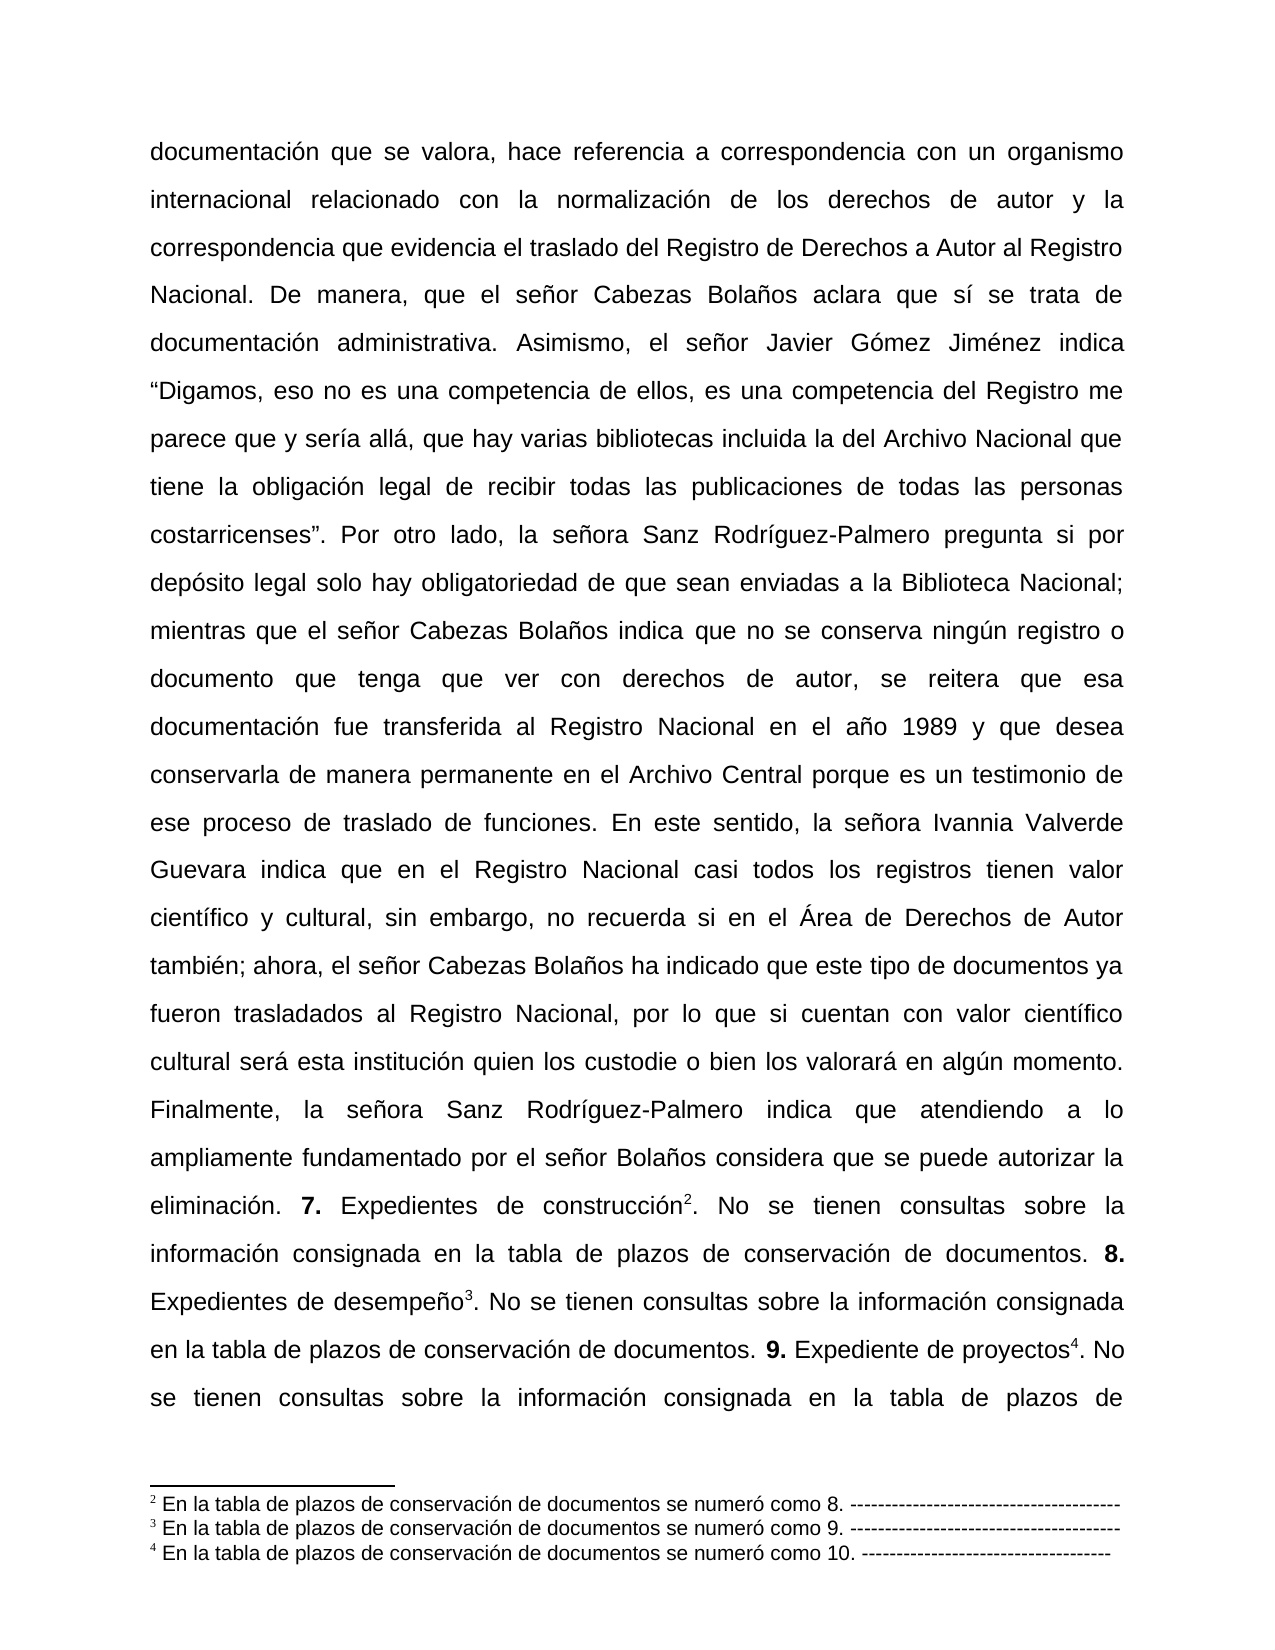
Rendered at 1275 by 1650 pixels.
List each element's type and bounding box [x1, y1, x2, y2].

text [150, 122, 1125, 1239]
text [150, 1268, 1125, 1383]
